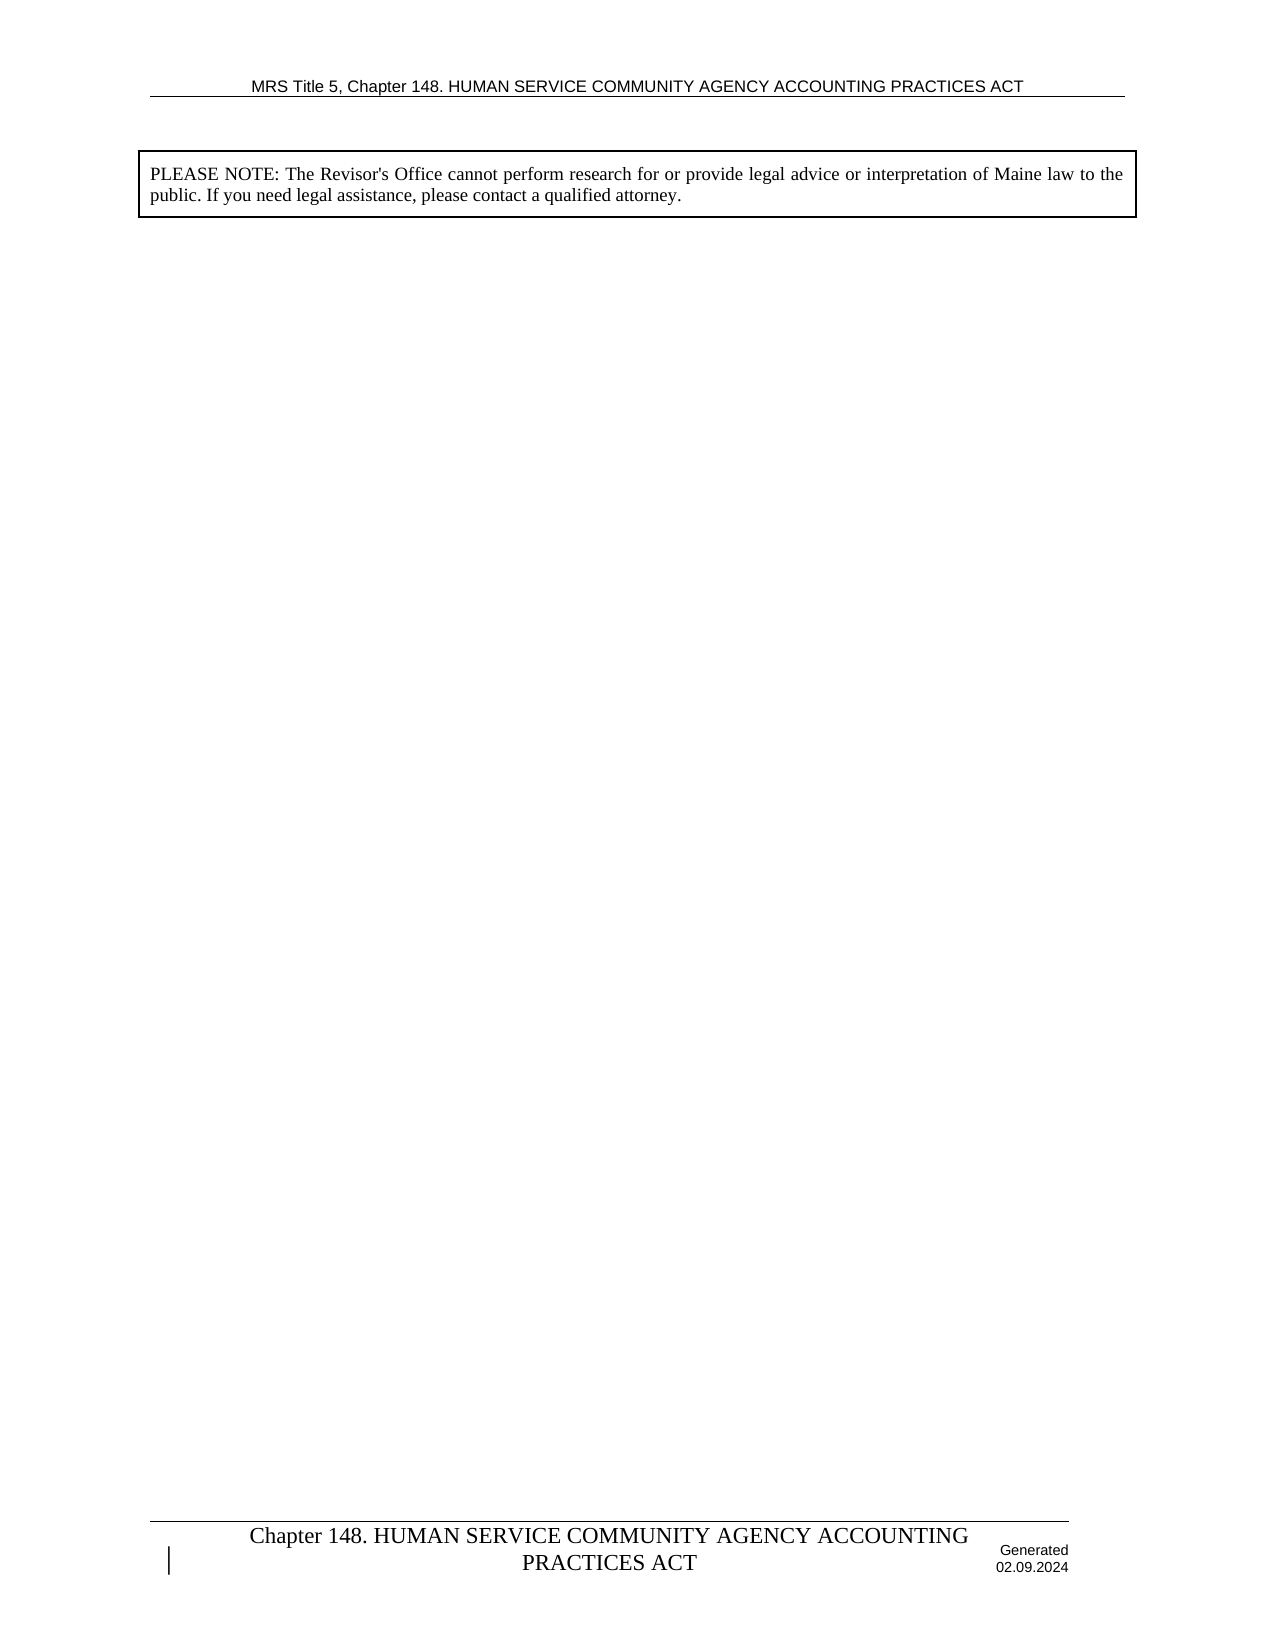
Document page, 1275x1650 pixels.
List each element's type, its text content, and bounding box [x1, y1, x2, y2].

text PLEASE NOTE: The Revisor's Office cannot perform research for or provide legal advice or interpretation of Maine law to the public. If you need legal assistance, please contact a qualified attorney. [140, 152, 1135, 216]
